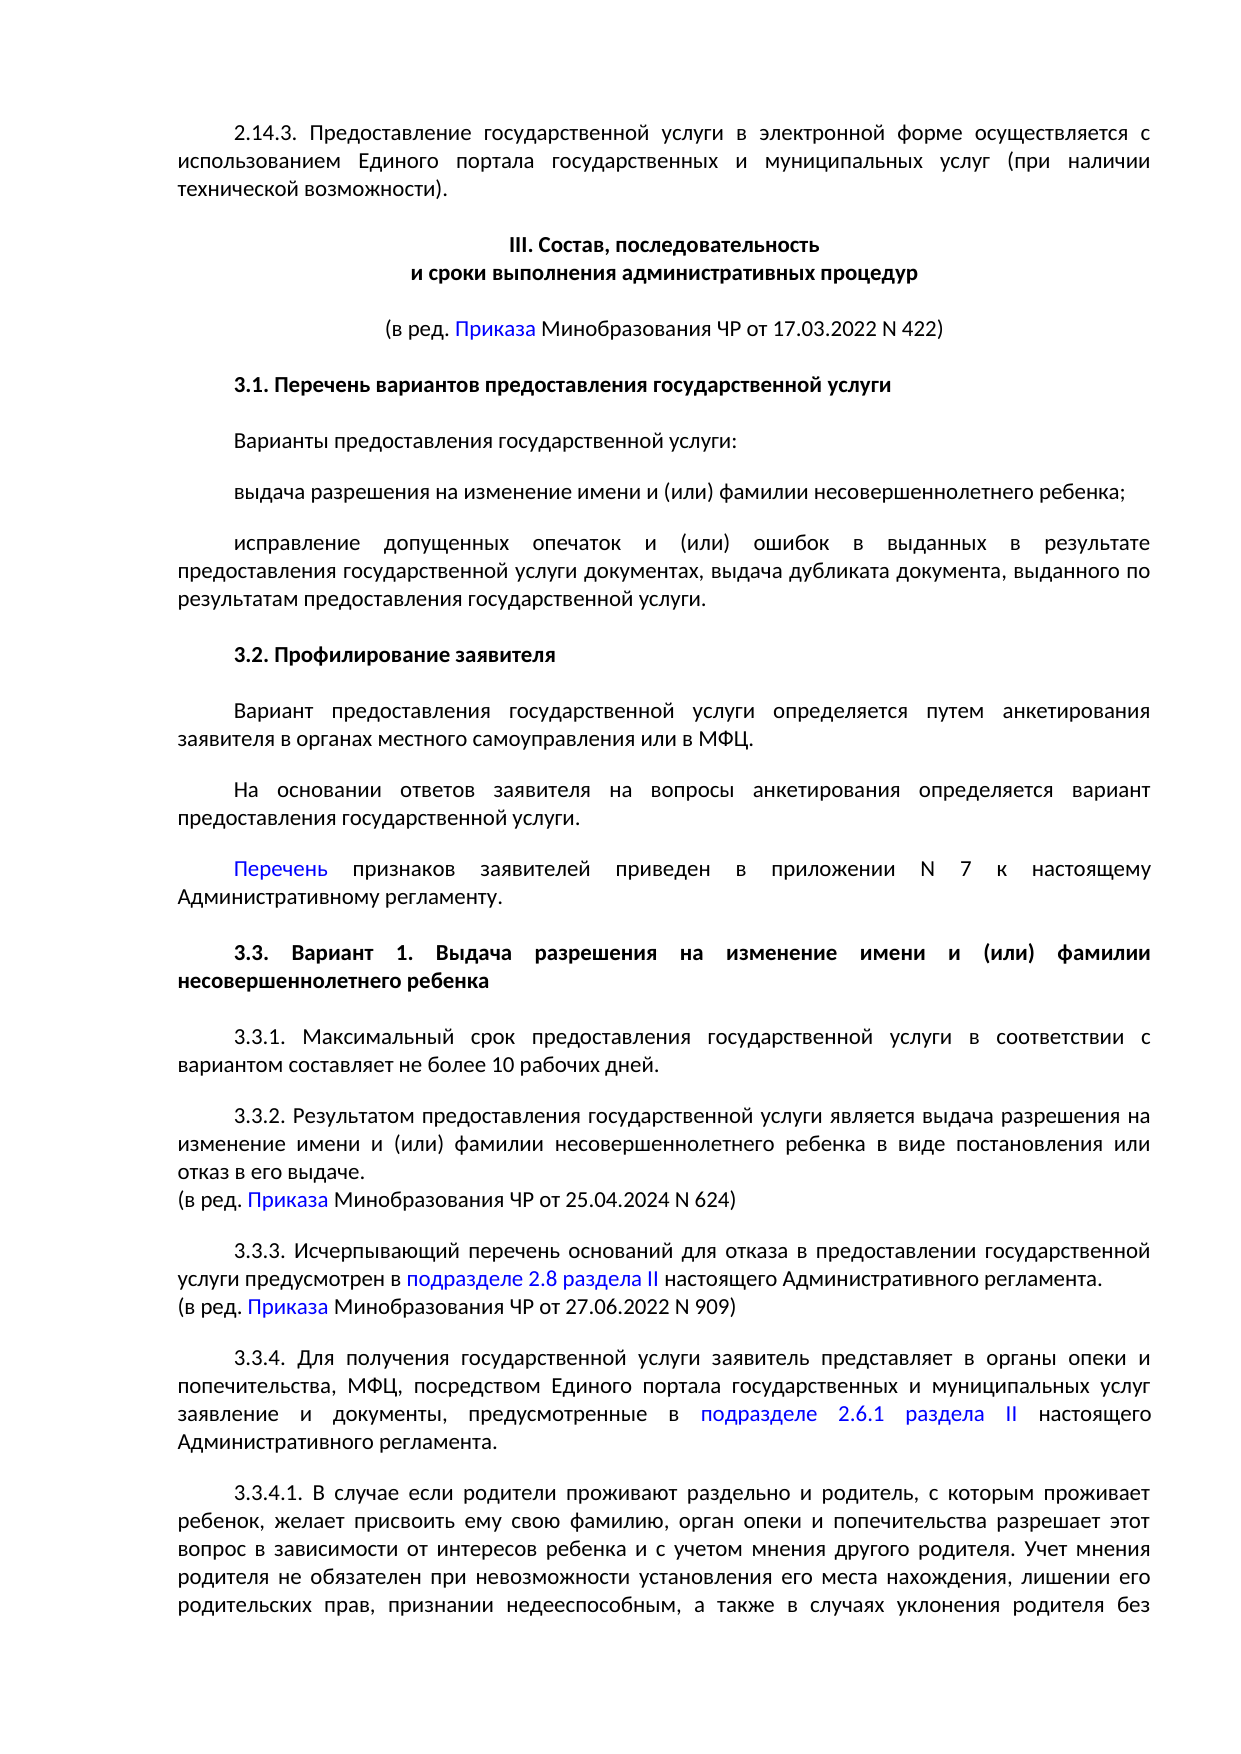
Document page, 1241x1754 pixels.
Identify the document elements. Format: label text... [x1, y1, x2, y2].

text 3.3.4. Для получения государственной услуги заявитель представляет в органы опеки и попечительства, МФЦ, посредством Единого портала государственных и муниципальных услуг заявление и документы, предусмотренные в подразделе 2.6.1 раздела II настоящего Административного регламента. [177, 1343, 1152, 1455]
title 3.2. Профилирование заявителя [177, 640, 1152, 668]
text На основании ответов заявителя на вопросы анкетирования определяется вариант предоставления государственной услуги. [177, 775, 1152, 831]
text (в ред. Приказа Минобразования ЧР от 27.06.2022 N 909) [177, 1292, 1152, 1320]
text Варианты предоставления государственной услуги: [177, 426, 1152, 454]
title и сроки выполнения административных процедур [177, 258, 1152, 286]
text 3.3.2. Результатом предоставления государственной услуги является выдача разрешения на изменение имени и (или) фамилии несовершеннолетнего ребенка в виде постановления или отказ в его выдаче. [177, 1101, 1152, 1185]
title 3.1. Перечень вариантов предоставления государственной услуги [177, 370, 1152, 398]
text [177, 1478, 1152, 1618]
text исправление допущенных опечаток и (или) ошибок в выданных в результате предоставления государственной услуги документах, выдача дубликата документа, выданного по результатам предоставления государственной услуги. [177, 528, 1152, 612]
title III. Состав, последовательность [177, 230, 1152, 258]
text выдача разрешения на изменение имени и (или) фамилии несовершеннолетнего ребенка; [177, 477, 1152, 505]
title 3.3. Вариант 1. Выдача разрешения на изменение имени и (или) фамилии несовершеннолетнего ребенка [177, 938, 1152, 994]
text 2.14.3. Предоставление государственной услуги в электронной форме осуществляется с использованием Единого портала государственных и муниципальных услуг (при наличии технической возможности). [177, 118, 1152, 202]
text Перечень признаков заявителей приведен в приложении N 7 к настоящему Административному регламенту. [177, 854, 1152, 910]
text Вариант предоставления государственной услуги определяется путем анкетирования заявителя в органах местного самоуправления или в МФЦ. [177, 696, 1152, 752]
text 3.3.1. Максимальный срок предоставления государственной услуги в соответствии с вариантом составляет не более 10 рабочих дней. [177, 1022, 1152, 1078]
text (в ред. Приказа Минобразования ЧР от 17.03.2022 N 422) [177, 314, 1152, 342]
text (в ред. Приказа Минобразования ЧР от 25.04.2024 N 624) [177, 1185, 1152, 1213]
text 3.3.3. Исчерпывающий перечень оснований для отказа в предоставлении государственной услуги предусмотрен в подразделе 2.8 раздела II настоящего Административного регламента. [177, 1236, 1152, 1292]
